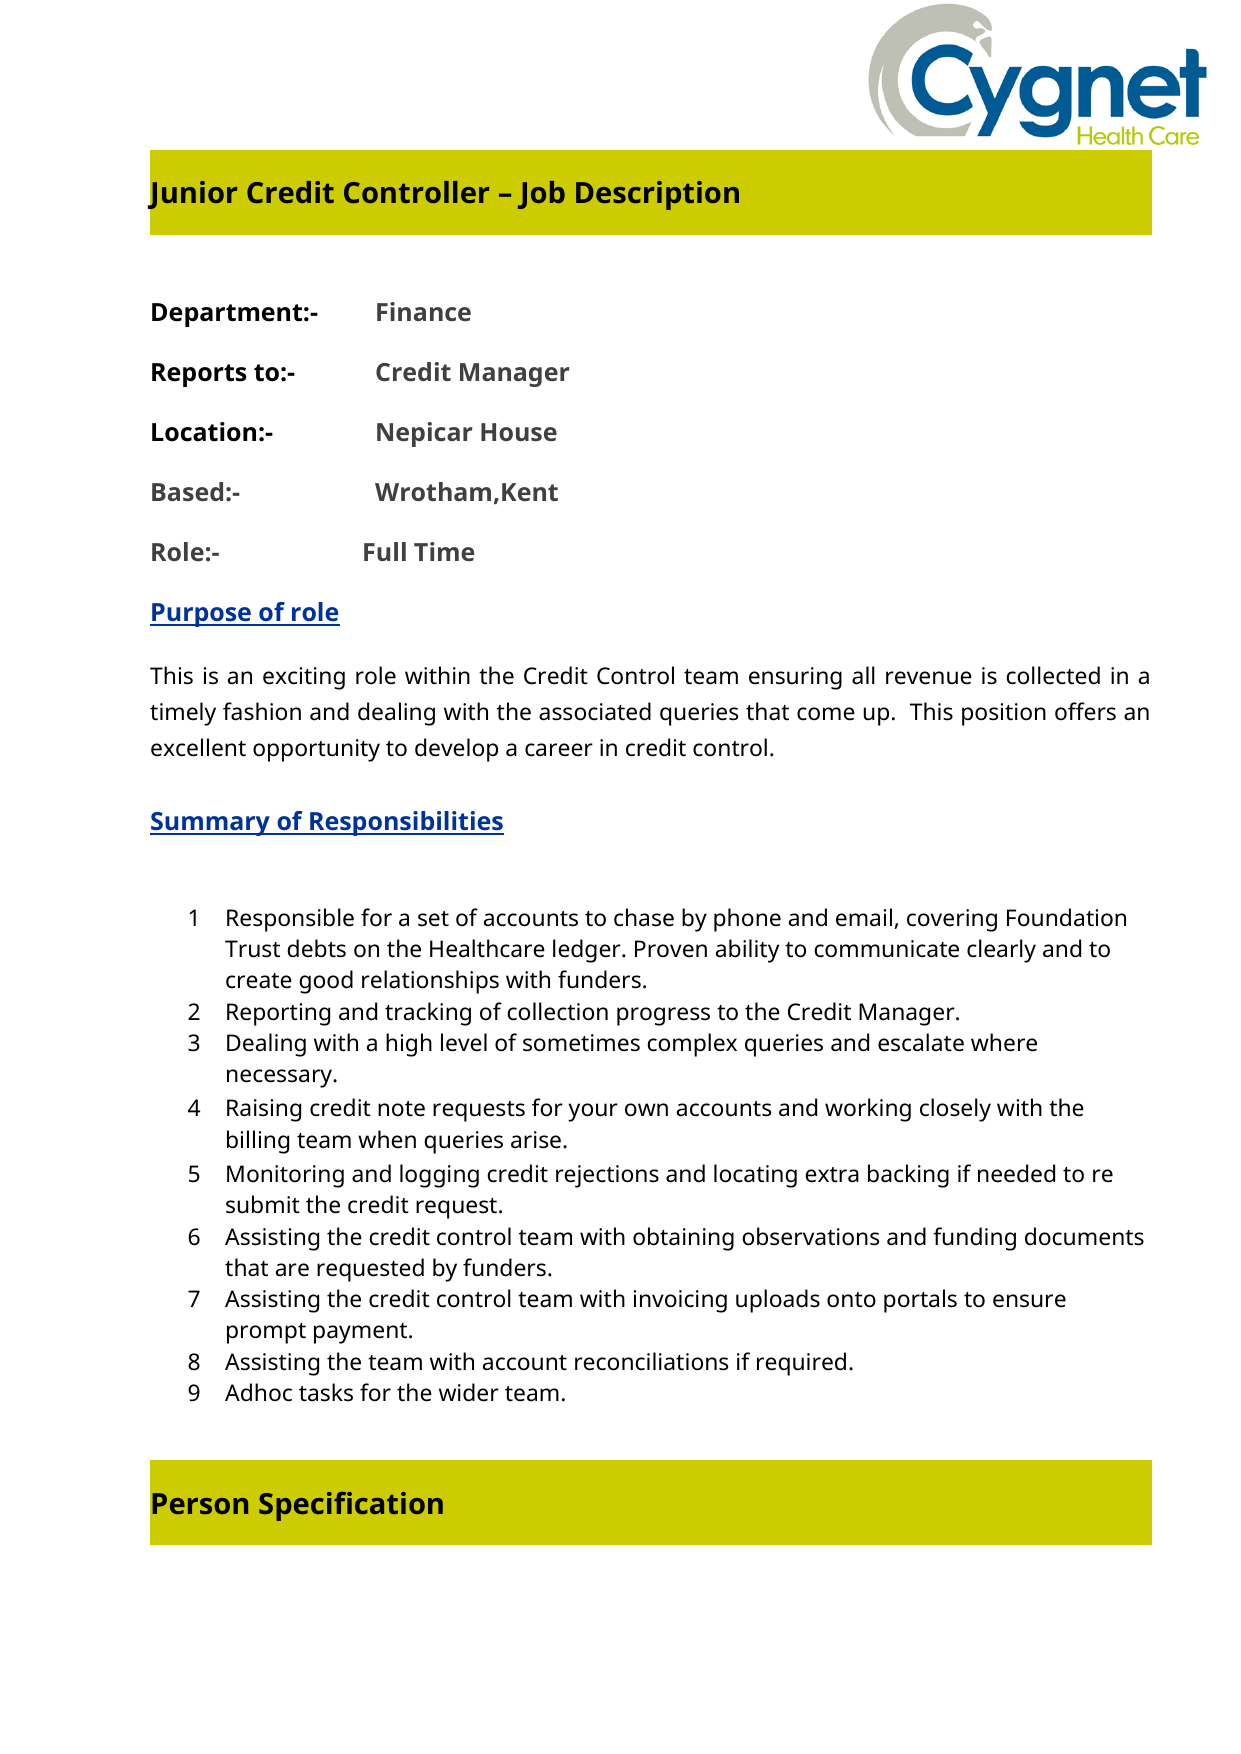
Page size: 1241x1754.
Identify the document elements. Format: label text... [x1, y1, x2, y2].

text Location:- Nepicar House [150, 415, 1152, 449]
text Junior Credit Controller – Job Description [150, 173, 1152, 212]
picture [862, 0, 1210, 149]
text Person Specification [150, 1483, 1152, 1523]
text Role:- Full Time [150, 535, 1152, 569]
text Reports to:- Credit Manager [150, 355, 1152, 389]
list Adhoc tasks for the wider team. [187, 1377, 1152, 1408]
text This is an exciting role within the Credit Control team ensuring all revenue is collected in a timely fashion and dealing with the associated queries that come up. This position offers an excellent opportunity to develop a career in credit control. [150, 660, 1152, 763]
list Assisting the team with account reconciliations if required. [187, 1346, 1152, 1377]
list Responsible for a set of accounts to chase by phone and email, covering Foundation Trust debts on the Healthcare ledger. Proven ability to communicate clearly and to create good relationships with funders. [187, 902, 1152, 996]
text Department:- Finance [150, 295, 1152, 329]
list Raising credit note requests for your own accounts and working closely with the billing team when queries arise. [187, 1092, 1152, 1155]
list Assisting the credit control team with invoicing uploads onto portals to ensure prompt payment. [187, 1283, 1152, 1346]
list Reporting and tracking of collection progress to the Credit Manager. [187, 996, 1152, 1027]
text Based:- Wrotham,Kent [150, 475, 1152, 509]
list Dealing with a high level of sometimes complex queries and escalate where necessary. [187, 1027, 1152, 1089]
text Purpose of role [150, 595, 1152, 629]
list Assisting the credit control team with obtaining observations and funding documents that are requested by funders. [187, 1221, 1152, 1283]
list Monitoring and logging credit rejections and locating extra backing if needed to re submit the credit request. [187, 1158, 1152, 1221]
text Summary of Responsibilities [150, 804, 1152, 838]
